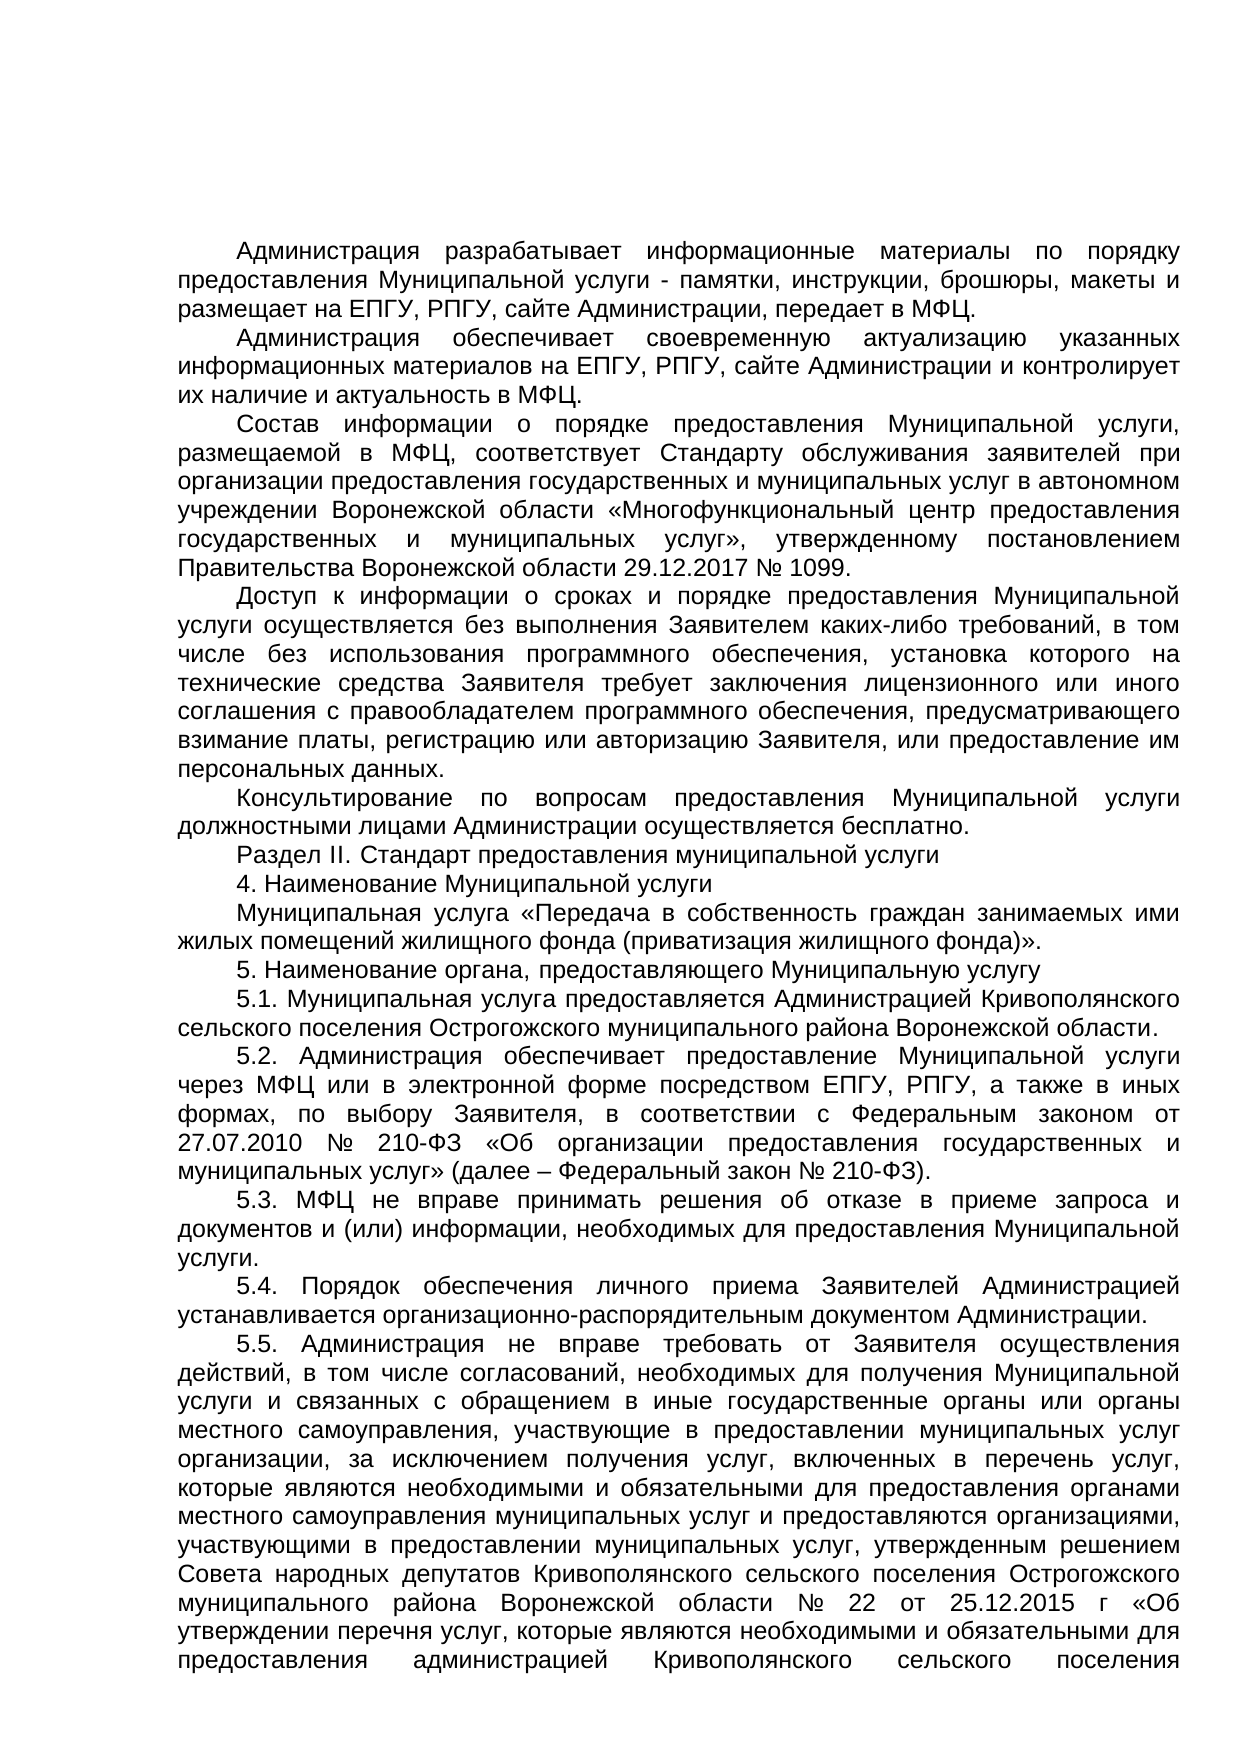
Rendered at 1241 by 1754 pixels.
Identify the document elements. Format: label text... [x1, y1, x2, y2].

text 5. Наименование органа, предоставляющего Муниципальную услугу [177, 955, 1181, 984]
text Муниципальная услуга «Передача в собственность граждан занимаемых ими жилых помещений жилищного фонда (приватизация жилищного фонда)». [177, 897, 1181, 955]
text Состав информации о порядке предоставления Муниципальной услуги, размещаемой в МФЦ, соответствует Стандарту обслуживания заявителей при организации предоставления государственных и муниципальных услуг в автономном учреждении Воронежской области «Многофункциональный центр предоставления государственных и муниципальных услуг», утвержденному постановлением Правительства Воронежской области 29.12.2017 № 1099. [177, 409, 1181, 581]
text 5.4. Порядок обеспечения личного приема Заявителей Администрацией устанавливается организационно-распорядительным документом Администрации. [177, 1271, 1181, 1329]
text Администрация разрабатывает информационные материалы по порядку предоставления Муниципальной услуги - памятки, инструкции, брошюры, макеты и размещает на ЕПГУ, РПГУ, сайте Администрации, передает в МФЦ. [177, 236, 1181, 322]
text Доступ к информации о сроках и порядке предоставления Муниципальной услуги осуществляется без выполнения Заявителем каких-либо требований, в том числе без использования программного обеспечения, установка которого на технические средства Заявителя требует заключения лицензионного или иного соглашения с правообладателем программного обеспечения, предусматривающего взимание платы, регистрацию или авторизацию Заявителя, или предоставление им персональных данных. [177, 581, 1181, 782]
text Консультирование по вопросам предоставления Муниципальной услуги должностными лицами Администрации осуществляется бесплатно. [177, 782, 1181, 840]
text Администрация обеспечивает своевременную актуализацию указанных информационных материалов на ЕПГУ, РПГУ, сайте Администрации и контролирует их наличие и актуальность в МФЦ. [177, 322, 1181, 409]
text 4. Наименование Муниципальной услуги [177, 869, 1181, 897]
text 5.3. МФЦ не вправе принимать решения об отказе в приеме запроса и документов и (или) информации, необходимых для предоставления Муниципальной услуги. [177, 1185, 1181, 1271]
text Раздел II. Стандарт предоставления муниципальной услуги [177, 840, 1181, 869]
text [177, 1329, 1181, 1674]
text 5.1. Муниципальная услуга предоставляется Администрацией Кривополянского сельского поселения Острогожского муниципального района Воронежской области. [177, 984, 1181, 1041]
text 5.2. Администрация обеспечивает предоставление Муниципальной услуги через МФЦ или в электронной форме посредством ЕПГУ, РПГУ, а также в иных формах, по выбору Заявителя, в соответствии с Федеральным законом от 27.07.2010 № 210-ФЗ «Об организации предоставления государственных и муниципальных услуг» (далее – Федеральный закон № 210-ФЗ). [177, 1041, 1181, 1185]
